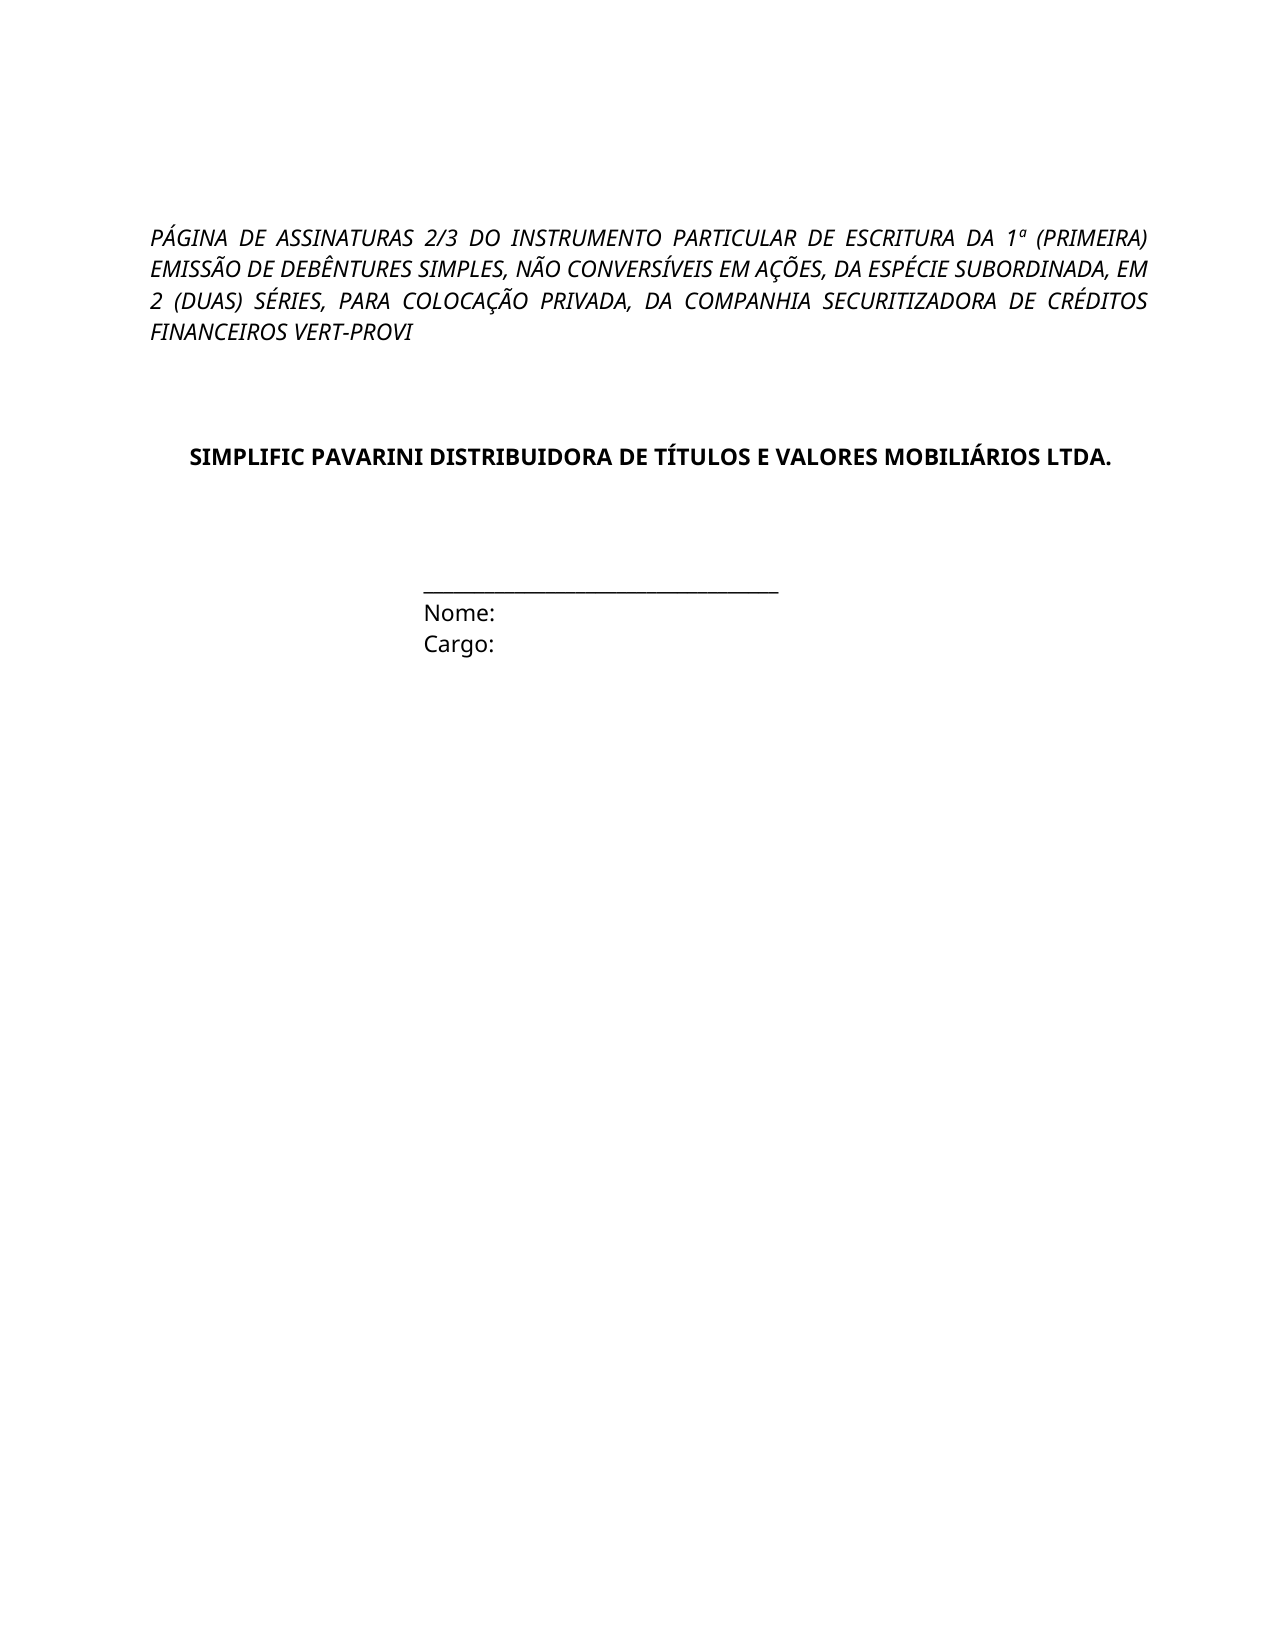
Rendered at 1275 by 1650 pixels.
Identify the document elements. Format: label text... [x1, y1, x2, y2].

table_cell Nome: [412, 597, 890, 628]
table_header ___________________________________ [412, 565, 890, 597]
table_cell Cargo: [412, 628, 890, 659]
text PÁGINA DE ASSINATURAS 2/3 DO INSTRUMENTO PARTICULAR DE ESCRITURA DA 1ª (PRIMEIRA) EMISSÃO DE DEBÊNTURES SIMPLES, NÃO CONVERSÍVEIS EM AÇÕES, DA ESPÉCIE SUBORDINADA, EM 2 (DUAS) SÉRIES, PARA COLOCAÇÃO PRIVADA, DA COMPANHIA SECURITIZADORA DE CRÉDITOS FINANCEIROS VERT-PROVI [150, 222, 1152, 347]
text SIMPLIFIC PAVARINI DISTRIBUIDORA DE TÍTULOS E VALORES MOBILIÁRIOS LTDA. [150, 440, 1152, 472]
